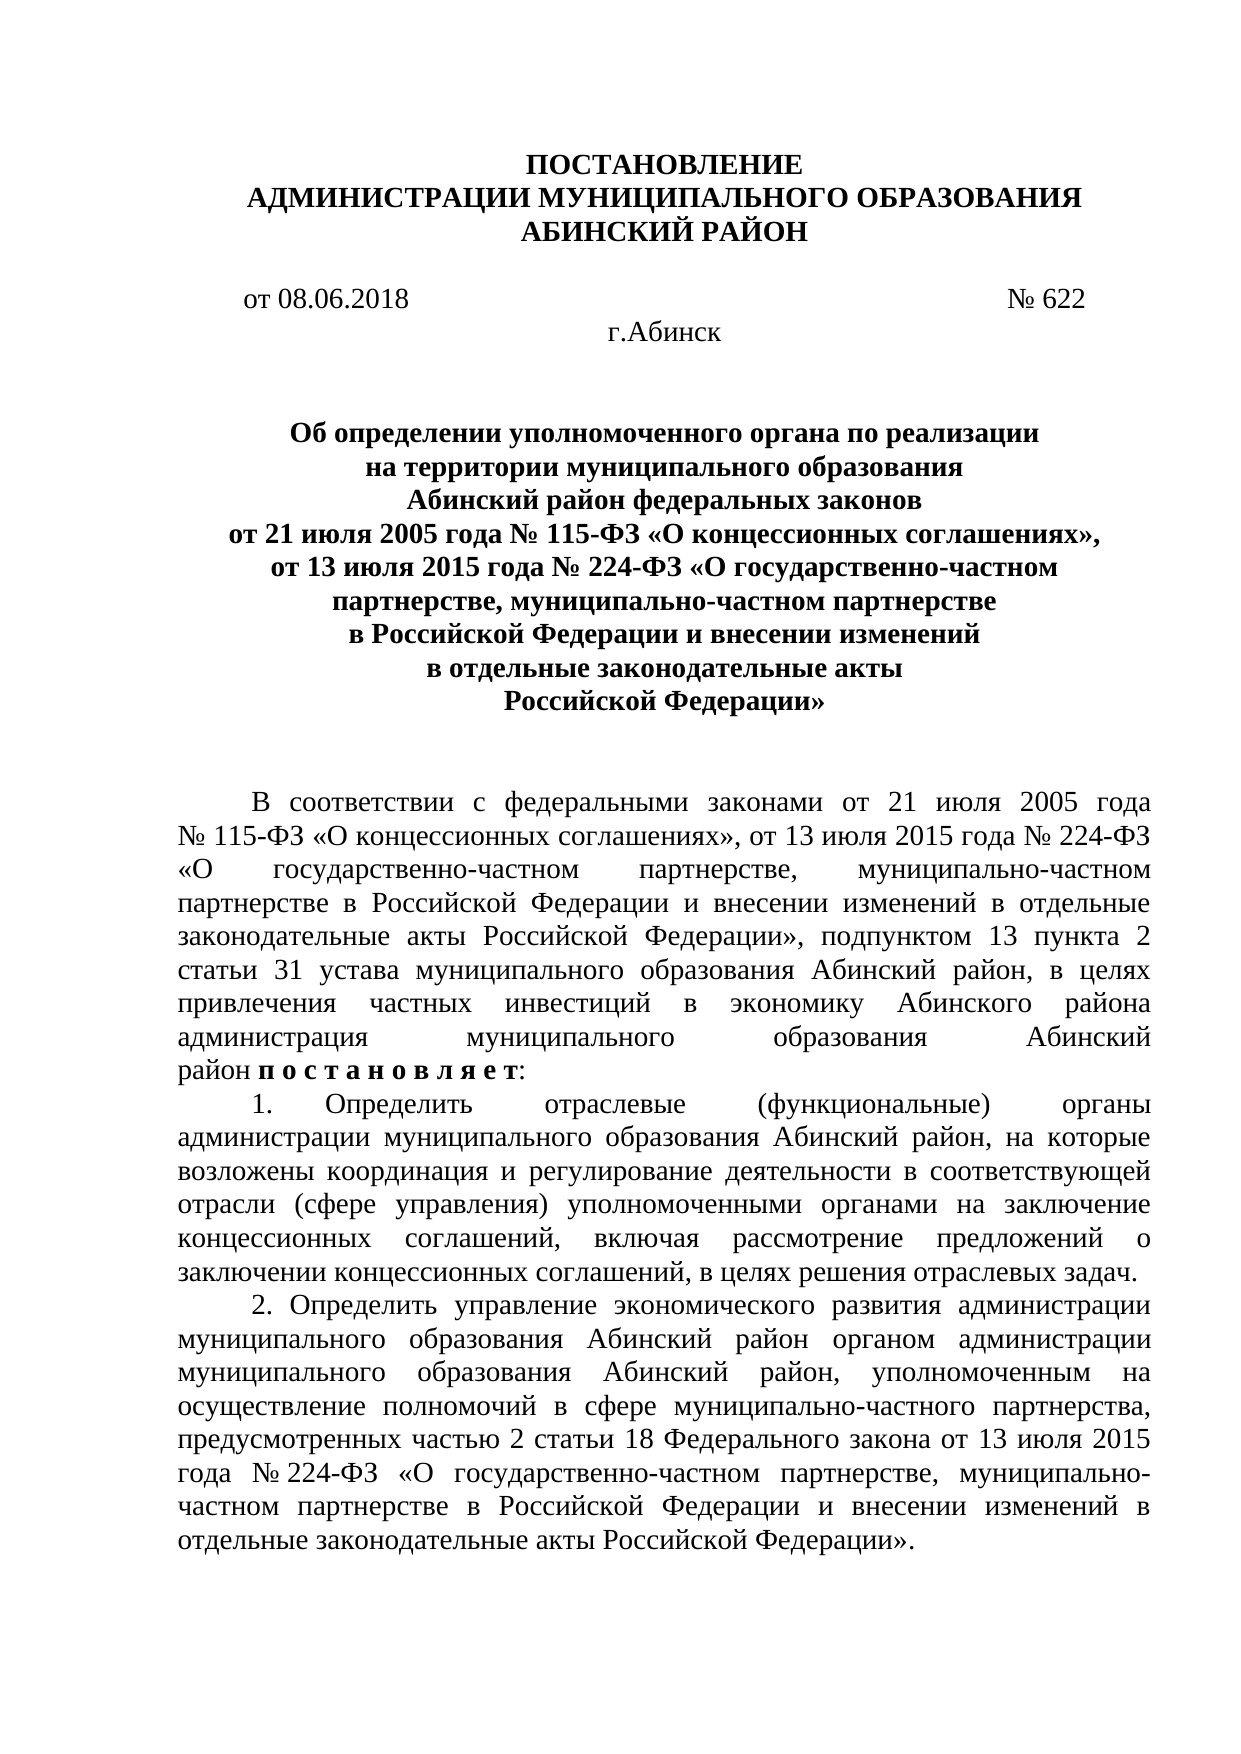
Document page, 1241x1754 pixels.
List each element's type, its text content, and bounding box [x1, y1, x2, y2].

text в отдельные законодательные акты [177, 650, 1152, 683]
list Определить отраслевые (функциональные) органы администрации муниципального образования Абинский район, на которые возложены координация и регулирование деятельности в соответствующей отрасли (сфере управления) уполномоченными органами на заключение концессионных соглашений, включая рассмотрение предложений о заключении концессионных соглашений, в целях решения отраслевых задач. [177, 1086, 1152, 1287]
text г.Абинск [177, 314, 1152, 348]
text от 21 июля 2005 года № 115-ФЗ «О концессионных соглашениях», [177, 516, 1152, 549]
text в Российской Федерации и внесении изменений [177, 616, 1152, 650]
text Абинский район федеральных законов [177, 482, 1152, 516]
text от 08.06.2018 № 622 [177, 281, 1152, 314]
text партнерстве, муниципально-частном партнерстве [177, 583, 1152, 616]
text 2. Определить управление экономического развития администрации муниципального образования Абинский район органом администрации муниципального образования Абинский район, уполномоченным на осуществление полномочий в сфере муниципально-частного партнерства, предусмотренных частью 2 статьи 18 Федерального закона от 13 июля 2015 года № 224-ФЗ «О государственно-частном партнерстве, муниципально-частном партнерстве в Российской Федерации и внесении изменений в отдельные законодательные акты Российской Федерации». [177, 1287, 1152, 1556]
text #G0ПОСТАНОВЛЕНИЕ [177, 147, 1152, 180]
text В соответствии с федеральными законами от 21 июля 2005 года № 115-ФЗ «О концессионных соглашениях», от 13 июля 2015 года № 224-ФЗ «О государственно-частном партнерстве, муниципально-частном партнерстве в Российской Федерации и внесении изменений в отдельные законодательные акты Российской Федерации», подпунктом 13 пункта 2 статьи 31 устава муниципального образования Абинский район, в целях привлечения частных инвестиций в экономику Абинского района администрация муниципального образования Абинский район п о с т а н о в л я е т: [177, 784, 1152, 1086]
text на территории муниципального образования [177, 449, 1152, 482]
text АДМИНИСТРАЦИИ МУНИЦИПАЛЬНОГО ОБРАЗОВАНИЯ [177, 180, 1152, 214]
text Об определении уполномоченного органа по реализации [177, 415, 1152, 449]
text от 13 июля 2015 года № 224-ФЗ «О государственно-частном [177, 549, 1152, 583]
text АБИНСКИЙ РАЙОН [177, 214, 1152, 247]
text Российской Федерации» [177, 683, 1152, 717]
